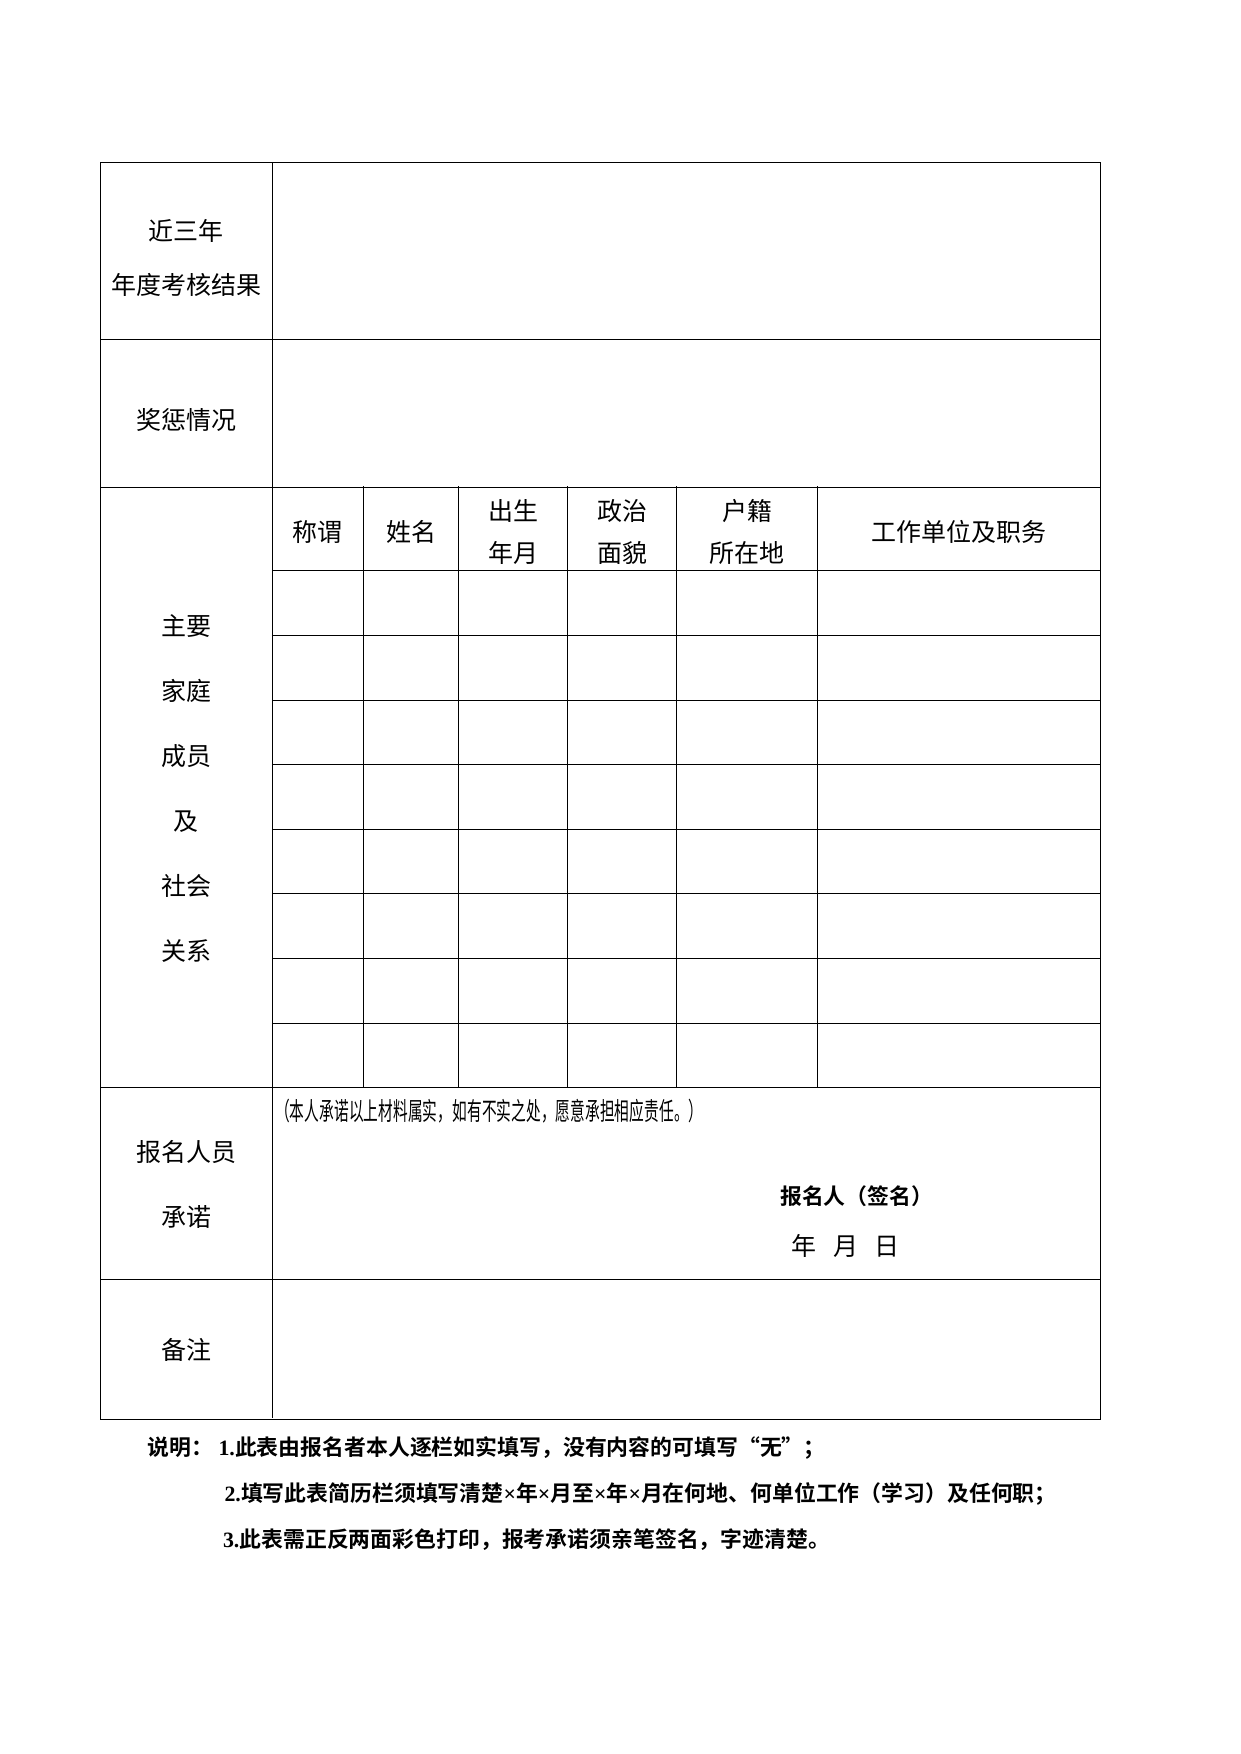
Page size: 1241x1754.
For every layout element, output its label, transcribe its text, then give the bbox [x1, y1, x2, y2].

table_cell 奖惩情况 [101, 340, 272, 486]
table_cell [568, 701, 676, 764]
table_cell [677, 701, 817, 764]
table_cell [273, 163, 1100, 339]
table_cell [364, 1024, 458, 1087]
table_cell 称谓 [273, 488, 363, 570]
table_cell [568, 765, 676, 829]
table_cell [273, 636, 363, 699]
table_cell [459, 636, 567, 699]
table_cell [273, 959, 363, 1022]
table_cell [677, 959, 817, 1022]
table_cell 出生 年月 [459, 488, 567, 570]
table_cell [459, 1024, 567, 1087]
table_cell 备注 [101, 1280, 272, 1418]
table_cell [677, 894, 817, 958]
table_cell [364, 765, 458, 829]
table_cell [364, 894, 458, 958]
table_cell [568, 959, 676, 1022]
table_cell [459, 571, 567, 635]
table_cell [273, 571, 363, 635]
table_cell 户籍 所在地 [677, 488, 817, 570]
table_cell 姓名 [364, 488, 458, 570]
table_cell [364, 636, 458, 699]
table_cell [273, 1280, 1100, 1418]
table_cell [273, 765, 363, 829]
table_cell [568, 894, 676, 958]
table_cell 报名人员 承诺 [101, 1088, 272, 1279]
table_cell （本人承诺以上材料属实，如有不实之处，愿意承担相应责任。） 报名人（签名） 年 月 日 [273, 1088, 1100, 1279]
table_cell [568, 571, 676, 635]
table_cell [364, 701, 458, 764]
table_cell [364, 830, 458, 893]
table_cell [818, 636, 1100, 699]
text 说明： 1.此表由报名者本人逐栏如实填写，没有内容的可填写“无”； [148, 1420, 1053, 1465]
table_cell [818, 571, 1100, 635]
table_cell [459, 959, 567, 1022]
text 3.此表需正反两面彩色打印，报考承诺须亲笔签名，字迹清楚。 [148, 1511, 1053, 1556]
table_cell [677, 636, 817, 699]
table_cell [459, 830, 567, 893]
table_cell [818, 894, 1100, 958]
table_cell [273, 701, 363, 764]
table_cell [818, 830, 1100, 893]
text 2.填写此表简历栏须填写清楚×年×月至×年×月在何地、何单位工作（学习）及任何职； [224, 1465, 1053, 1511]
table_cell [818, 701, 1100, 764]
table_cell 近三年 年度考核结果 [101, 163, 272, 339]
table_cell 主要 家庭 成员 及 社会 关系 [101, 488, 272, 1087]
table_cell 工作单位及职务 [818, 488, 1100, 570]
table_cell [459, 701, 567, 764]
table_cell [677, 571, 817, 635]
table_cell [568, 1024, 676, 1087]
table_cell [459, 765, 567, 829]
table_cell [364, 959, 458, 1022]
table_cell [818, 765, 1100, 829]
table_cell [677, 830, 817, 893]
table_cell [273, 340, 1100, 486]
table_cell [273, 894, 363, 958]
table_cell [364, 571, 458, 635]
table_cell [568, 636, 676, 699]
table_cell [677, 765, 817, 829]
table_cell [818, 959, 1100, 1022]
table_cell [677, 1024, 817, 1087]
table_cell [568, 830, 676, 893]
table_cell [273, 830, 363, 893]
table_cell [459, 894, 567, 958]
table_cell 政治 面貌 [568, 488, 676, 570]
table_cell [273, 1024, 363, 1087]
table_cell [818, 1024, 1100, 1087]
